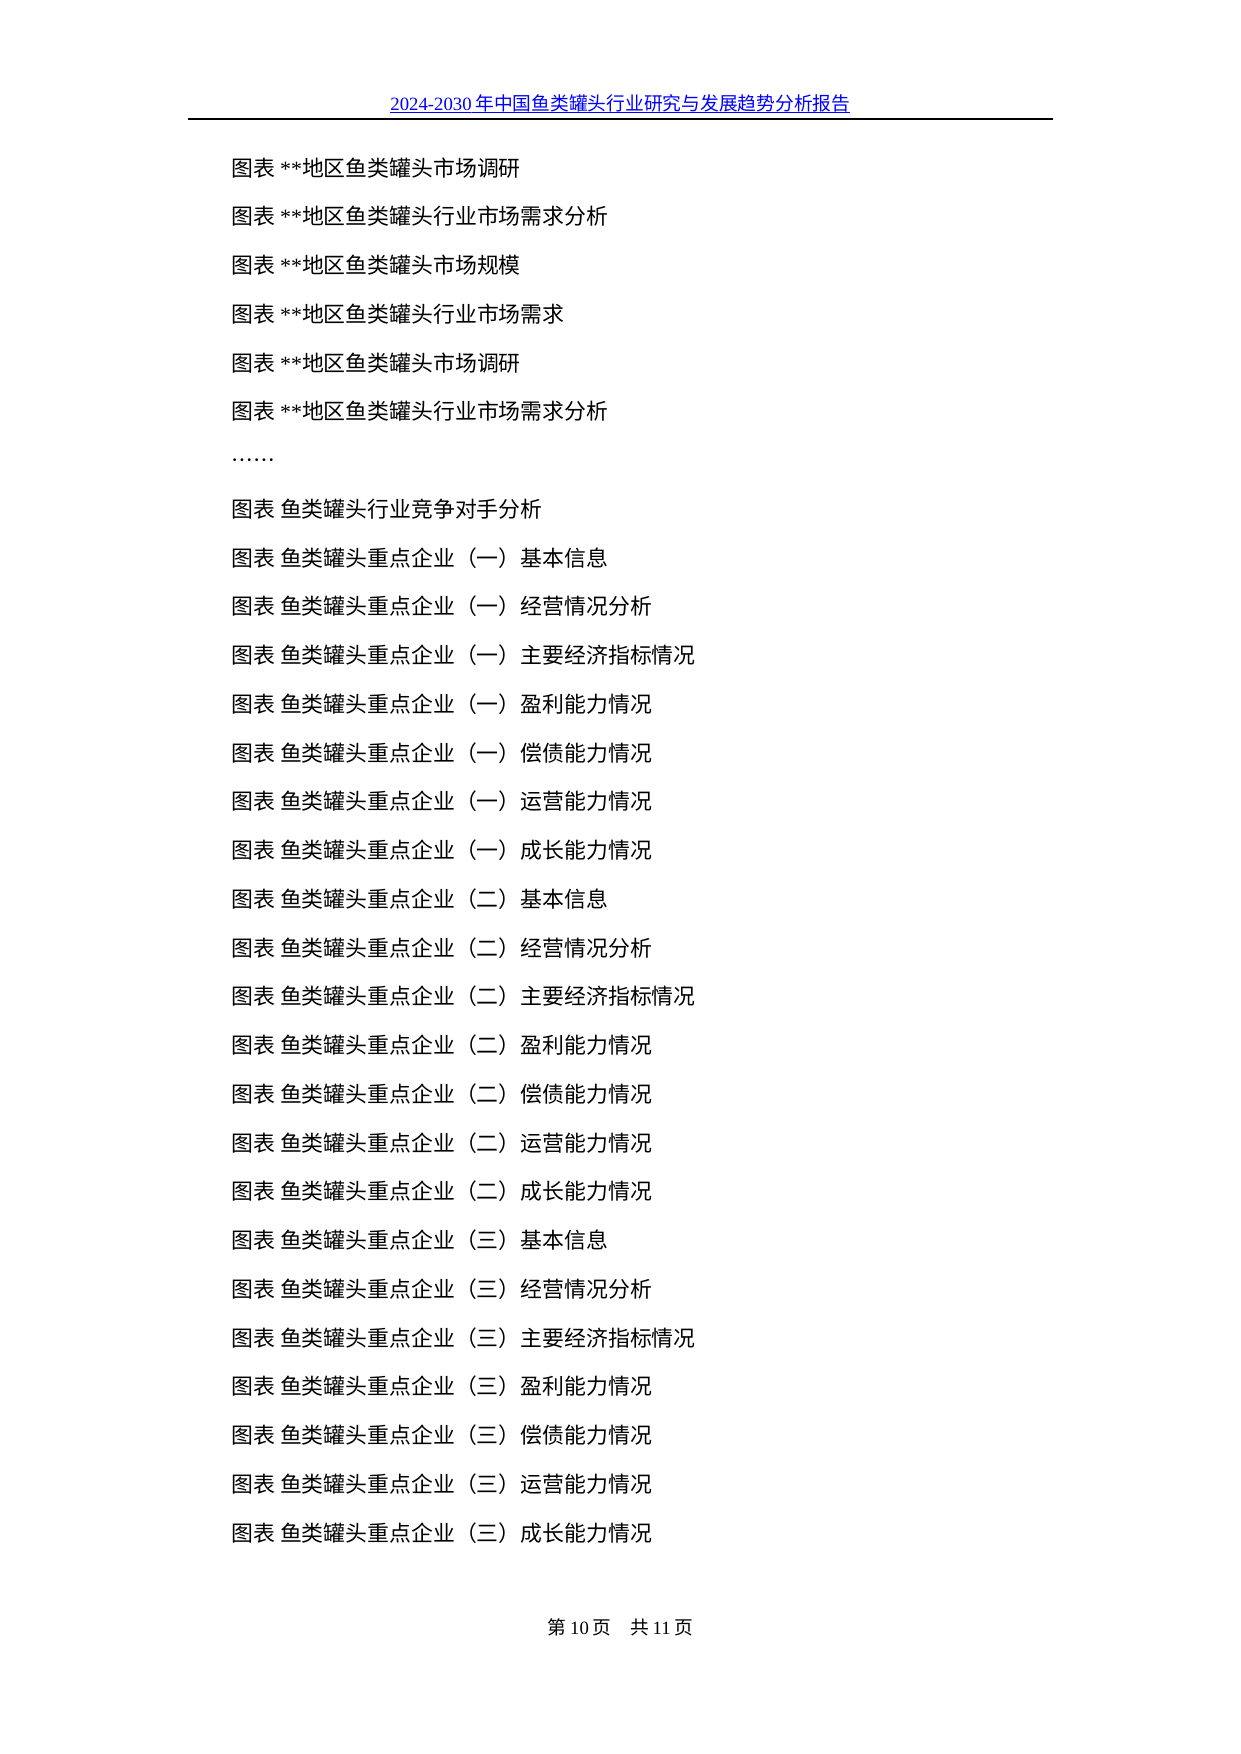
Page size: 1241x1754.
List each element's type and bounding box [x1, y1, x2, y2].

text [187, 150, 1053, 1548]
